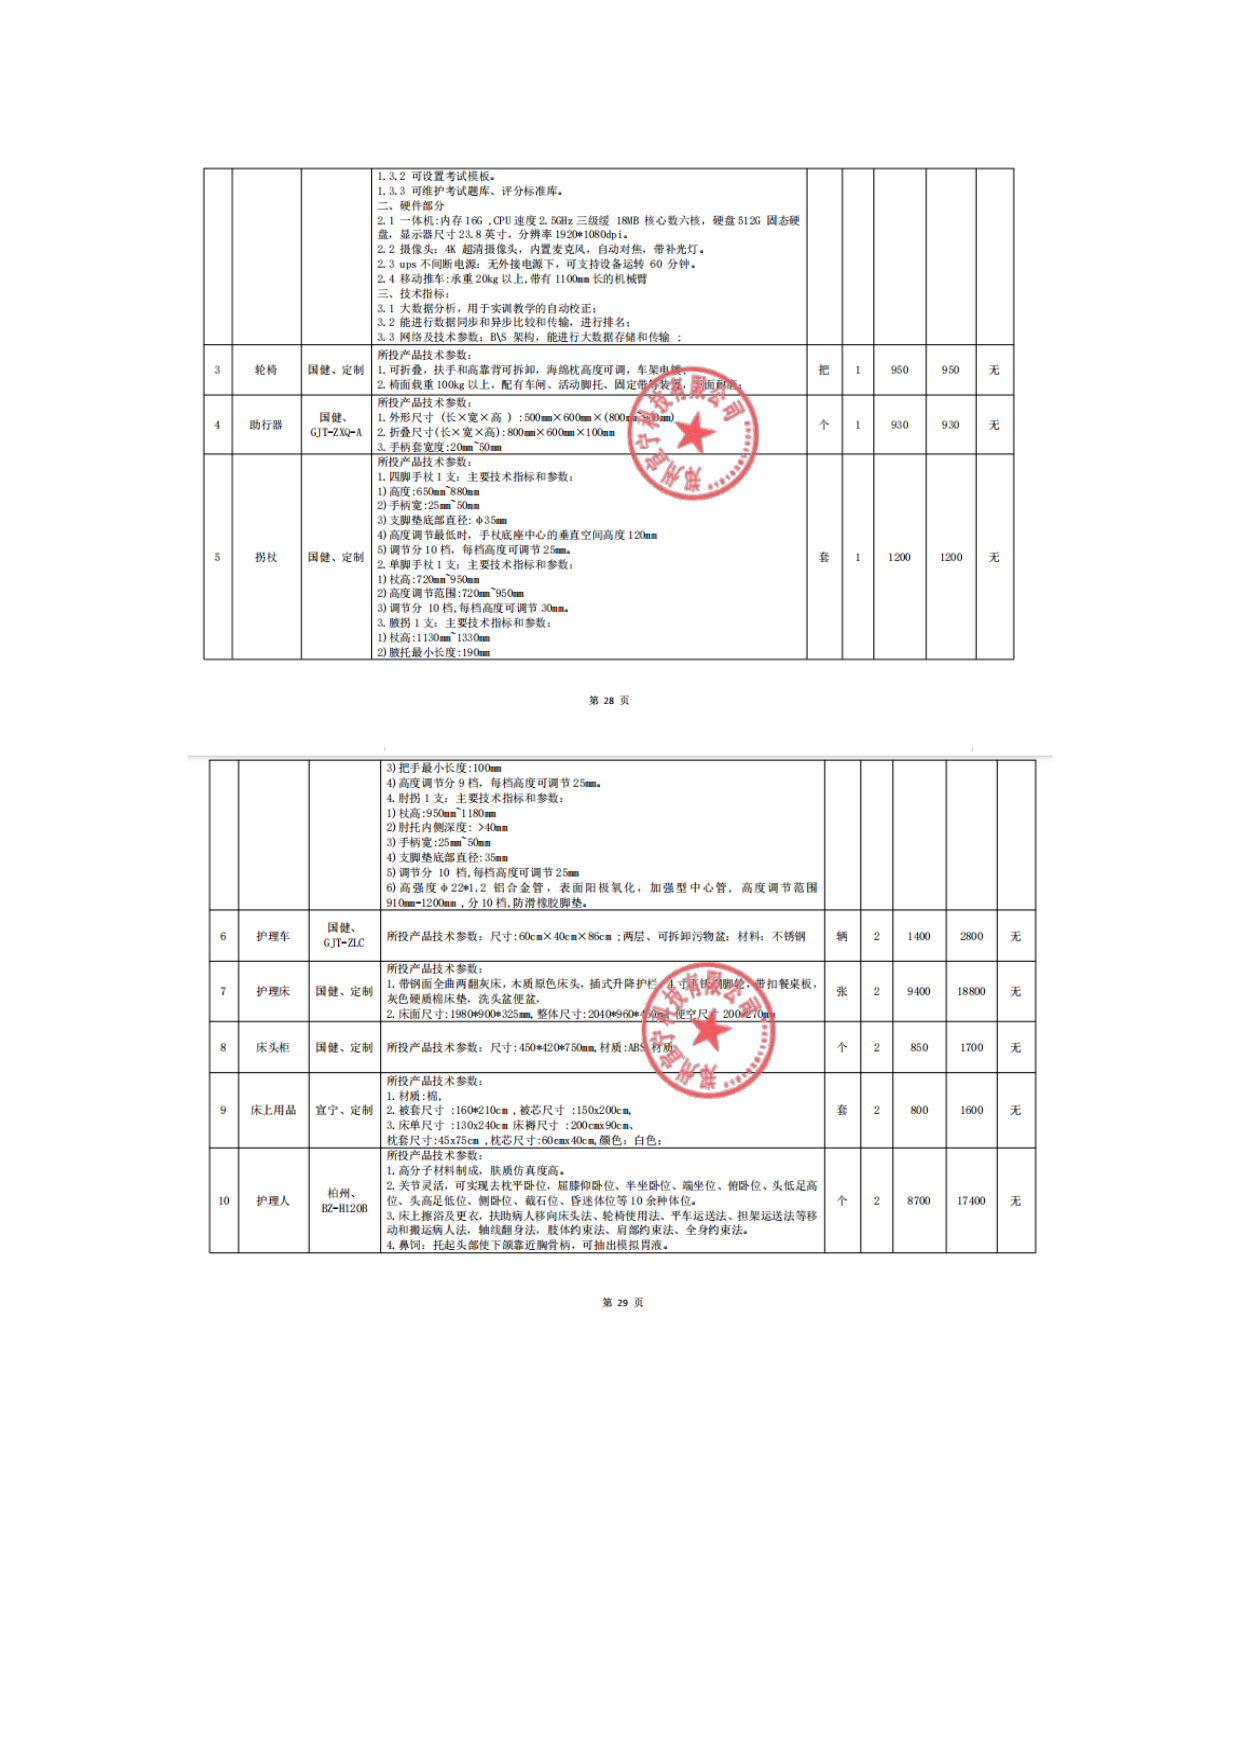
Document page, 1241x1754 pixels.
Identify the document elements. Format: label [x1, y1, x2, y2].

picture [187, 162, 1053, 722]
picture [187, 747, 1053, 1330]
